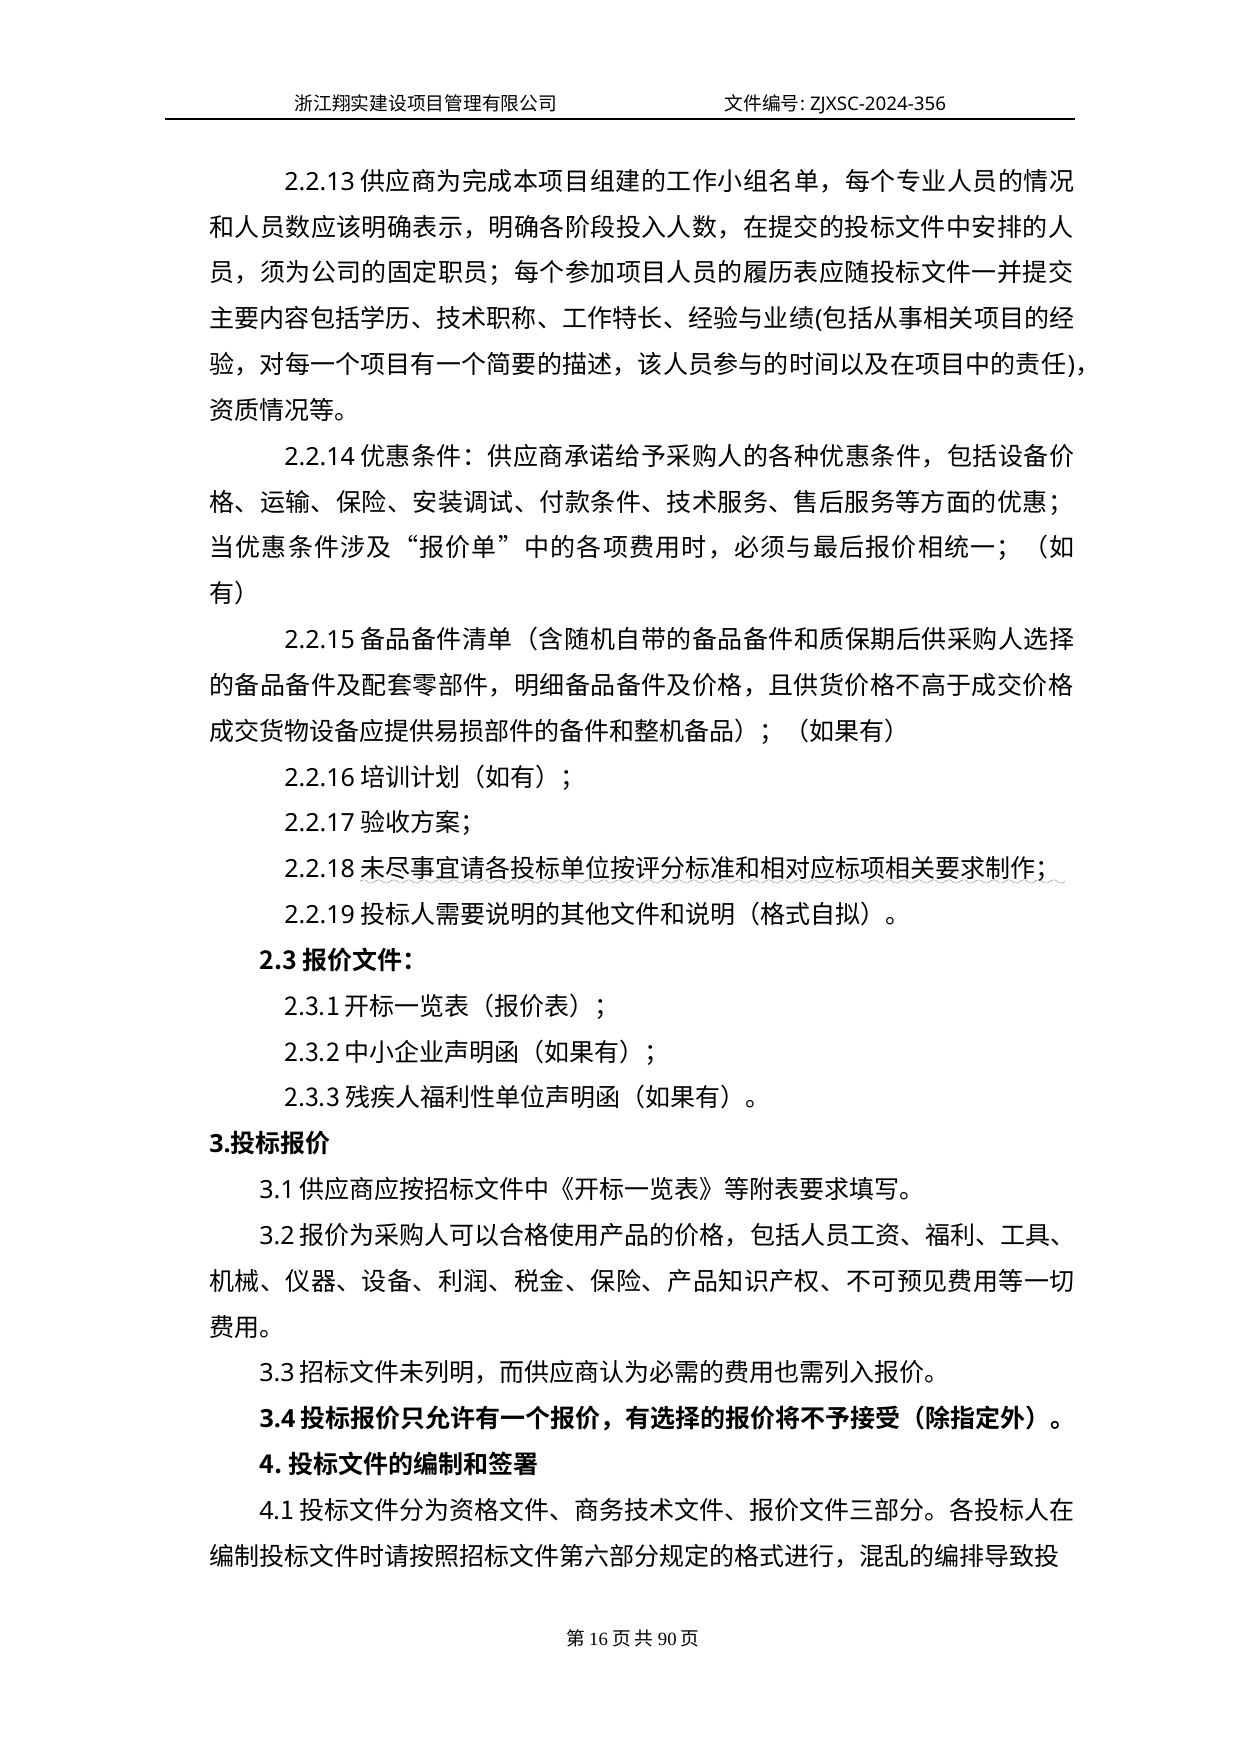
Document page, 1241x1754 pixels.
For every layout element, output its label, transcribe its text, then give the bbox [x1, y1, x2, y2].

text 2.2.16培训计划（如有）； [209, 749, 1075, 795]
text 2.3报价文件： [209, 933, 1075, 978]
text 2.2.17验收方案； [209, 795, 1075, 841]
text 2.2.18未尽事宜请各投标单位按评分标准和相对应标项相关要求制作； [209, 841, 1075, 887]
text 2.2.15备品备件清单（含随机自带的备品备件和质保期后供采购人选择的备品备件及配套零部件，明细备品备件及价格，且供货价格不高于成交价格；成交货物设备应提供易损部件的备件和整机备品）；（如果有） [209, 612, 1075, 749]
text 3.投标报价 [209, 1116, 1075, 1162]
text 2.2.19投标人需要说明的其他文件和说明（格式自拟）。 [209, 887, 1075, 933]
text 2.3.3 残疾人福利性单位声明函（如果有）。 [209, 1070, 1075, 1116]
text 2.2.14优惠条件：供应商承诺给予采购人的各种优惠条件，包括设备价格、运输、保险、安装调试、付款条件、技术服务、售后服务等方面的优惠；当优惠条件涉及“报价单”中的各项费用时，必须与最后报价相统一；（如有） [209, 428, 1075, 612]
text 2.2.13供应商为完成本项目组建的工作小组名单，每个专业人员的情况和人员数应该明确表示，明确各阶段投入人数，在提交的投标文件中安排的人员，须为公司的固定职员；每个参加项目人员的履历表应随投标文件一并提交，主要内容包括学历、技术职称、工作特长、经验与业绩(包括从事相关项目的经验，对每一个项目有一个简要的描述，该人员参与的时间以及在项目中的责任)，资质情况等。 [209, 153, 1075, 428]
text 2.3.1开标一览表（报价表）； [209, 978, 1075, 1024]
text 3.1供应商应按招标文件中《开标一览表》等附表要求填写。 [209, 1162, 1075, 1208]
text 3.2报价为采购人可以合格使用产品的价格，包括人员工资、福利、工具、机械、仪器、设备、利润、税金、保险、产品知识产权、不可预见费用等一切费用。 [209, 1208, 1075, 1345]
text 3.4投标报价只允许有一个报价，有选择的报价将不予接受（除指定外）。 [209, 1391, 1075, 1437]
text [209, 1483, 1075, 1574]
text 4. 投标文件的编制和签署 [209, 1437, 1075, 1483]
text 3.3招标文件未列明，而供应商认为必需的费用也需列入报价。 [209, 1345, 1075, 1391]
text 2.3.2中小企业声明函（如果有）； [209, 1024, 1075, 1070]
